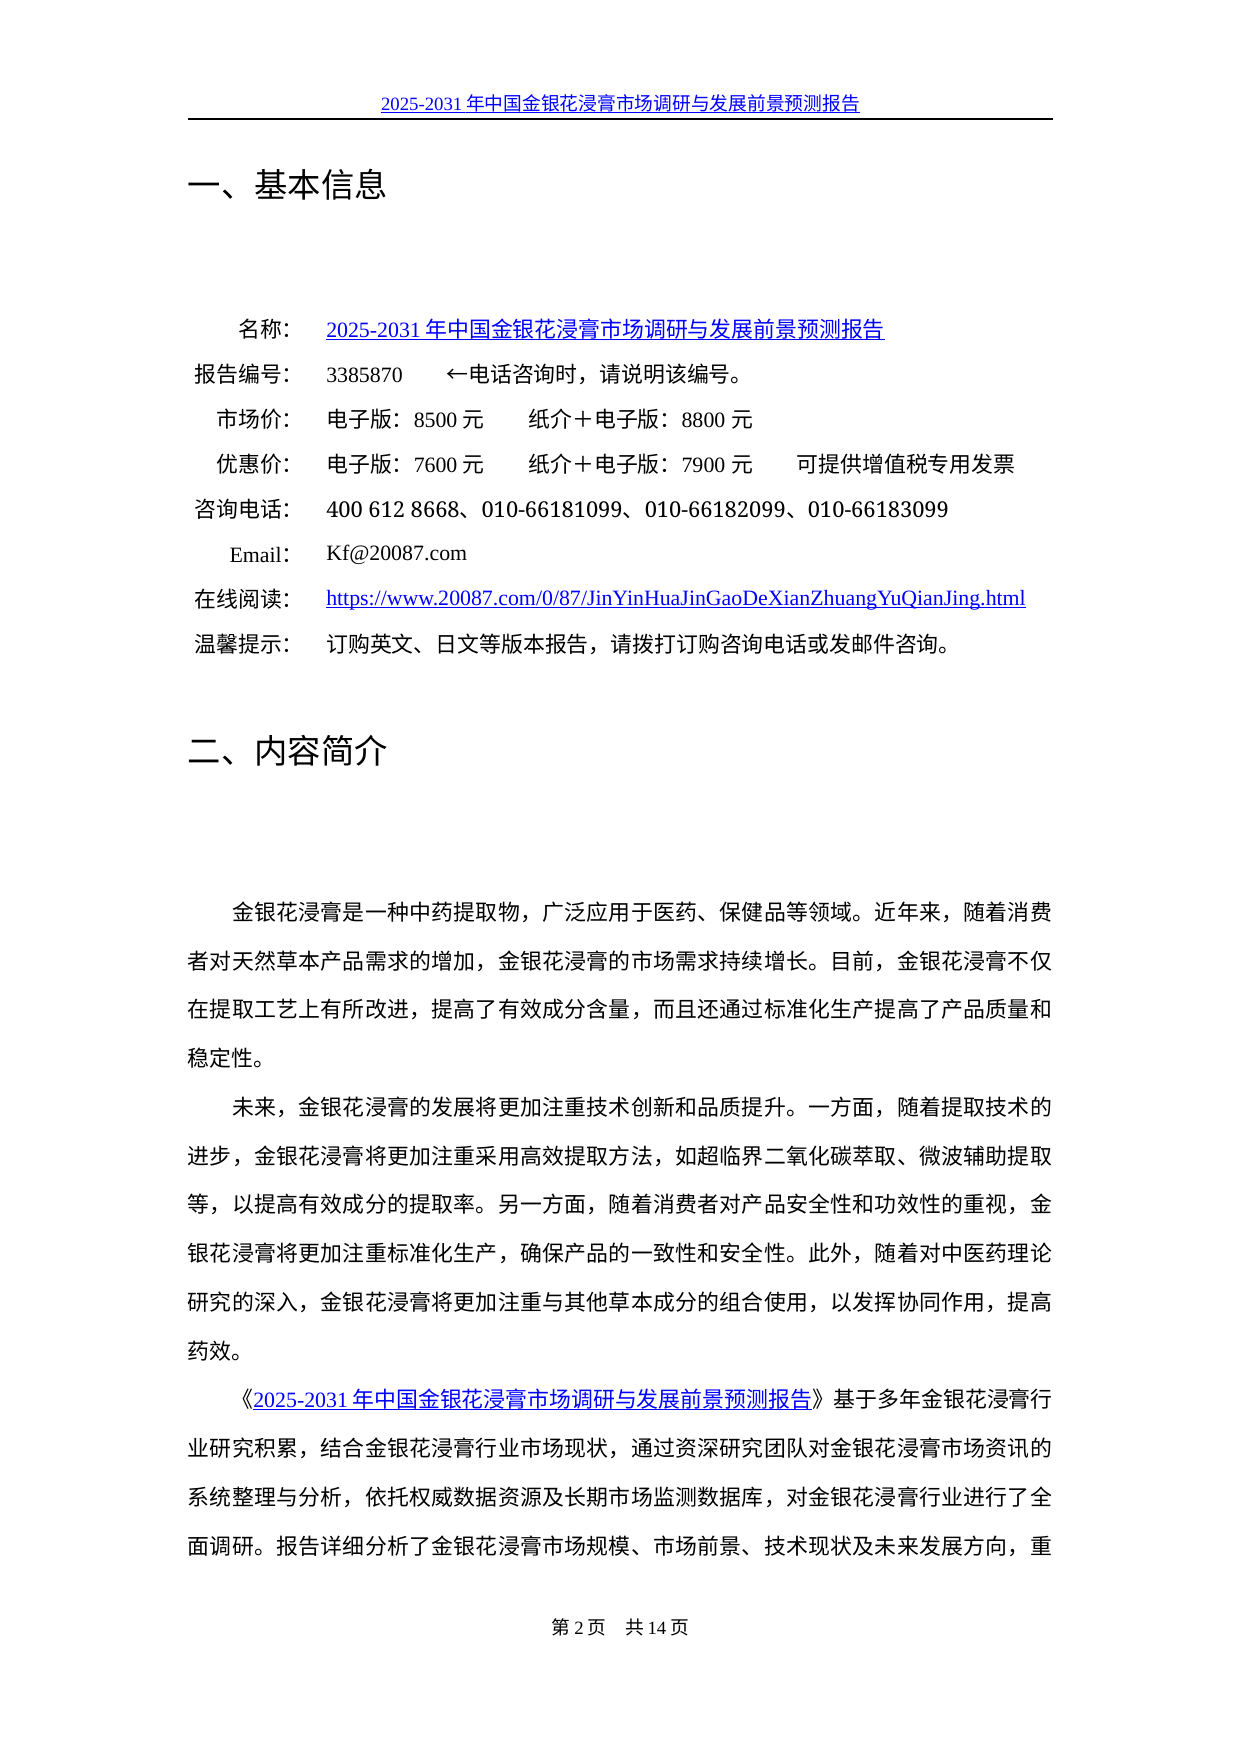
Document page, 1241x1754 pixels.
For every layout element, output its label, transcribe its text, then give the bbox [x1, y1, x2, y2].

table_cell 市场价： [167, 402, 315, 447]
title 二、内容简介 [187, 717, 1053, 782]
title 一、基本信息 [187, 150, 1053, 215]
table_cell 电子版：7600 元 纸介＋电子版：7900 元 可提供增值税专用发票 [315, 447, 1073, 492]
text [187, 894, 1053, 1561]
table_cell Kf@20087.com [315, 537, 1073, 582]
table_header 2025-2031年中国金银花浸膏市场调研与发展前景预测报告 [315, 312, 1073, 357]
table_cell 订购英文、日文等版本报告，请拨打订购咨询电话或发邮件咨询。 [315, 627, 1073, 672]
table_header 名称： [167, 312, 315, 357]
table_cell 温馨提示： [167, 627, 315, 672]
table_cell 电子版：8500 元 纸介＋电子版：8800 元 [315, 402, 1073, 447]
table_cell 优惠价： [167, 447, 315, 492]
table_cell 咨询电话： [167, 492, 315, 537]
table_cell 3385870 ←电话咨询时，请说明该编号。 [315, 357, 1073, 402]
table_cell Email： [167, 537, 315, 582]
table_cell 400 612 8668、010-66181099、010-66182099、010-66183099 [315, 492, 1073, 537]
table_cell 报告编号： [167, 357, 315, 402]
table_cell [315, 582, 1073, 627]
table_cell 在线阅读： [167, 582, 315, 627]
